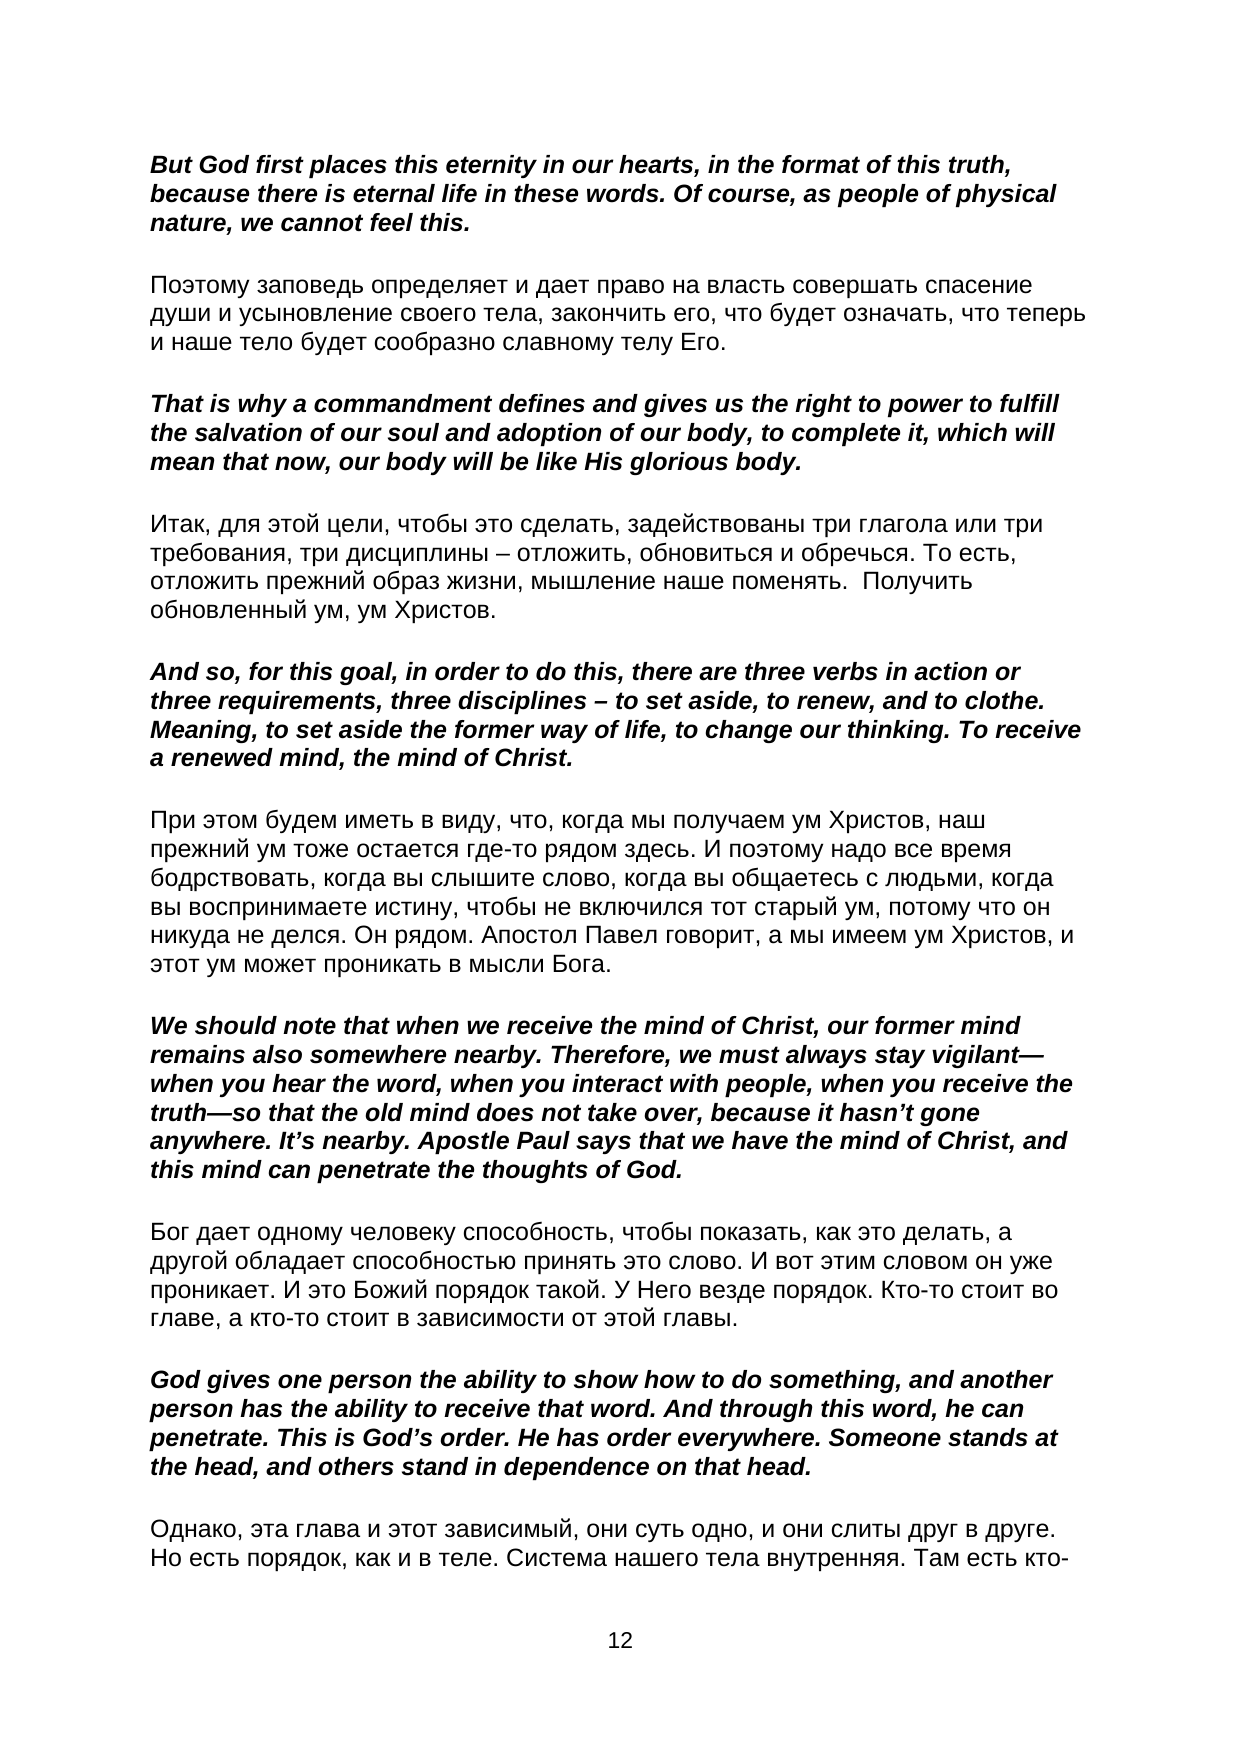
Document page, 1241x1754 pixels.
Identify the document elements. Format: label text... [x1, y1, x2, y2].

text При этом будем иметь в виду, что, когда мы получаем ум Христов, наш прежний ум тоже остается где-то рядом здесь. И поэтому надо все время бодрствовать, когда вы слышите слово, когда вы общаетесь с людьми, когда вы воспринимаете истину, чтобы не включился тот старый ум, потому что он никуда не делся. Он рядом. Апостол Павел говорит, а мы имеем ум Христов, и этот ум может проникать в мысли Бога. [150, 805, 1090, 978]
text That is why a commandment defines and gives us the right to power to fulfill the salvation of our soul and adoption of our body, to complete it, which will mean that now, our body will be like His glorious body. [150, 389, 1090, 475]
text God gives one person the ability to show how to do something, and another person has the ability to receive that word. And through this word, he can penetrate. This is God’s order. He has order everywhere. Someone stands at the head, and others stand in dependence on that head. [150, 1365, 1090, 1480]
text And so, for this goal, in order to do this, there are three verbs in action or three requirements, three disciplines – to set aside, to renew, and to clothe. Meaning, to set aside the former way of life, to change our thinking. To receive a renewed mind, the mind of Christ. [150, 657, 1090, 772]
text Бог дает одному человеку способность, чтобы показать, как это делать, а другой обладает способностью принять это слово. И вот этим словом он уже проникает. И это Божий порядок такой. У Него везде порядок. Кто-то стоит во главе, а кто-то стоит в зависимости от этой главы. [150, 1217, 1090, 1332]
text Поэтому заповедь определяет и дает право на власть совершать спасение души и усыновление своего тела, закончить его, что будет означать, что теперь и наше тело будет сообразно славному телу Его. [150, 269, 1090, 356]
text We should note that when we receive the mind of Christ, our former mind remains also somewhere nearby. Therefore, we must always stay vigilant—when you hear the word, when you interact with people, when you receive the truth—so that the old mind does not take over, because it hasn’t gone anywhere. It’s nearby. Apostle Paul says that we have the mind of Christ, and this mind can penetrate the thoughts of God. [150, 1011, 1090, 1184]
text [150, 1514, 1090, 1571]
text Итак, для этой цели, чтобы это сделать, задействованы три глагола или три требования, три дисциплины – отложить, обновиться и обречься. То есть, отложить прежний образ жизни, мышление наше поменять. Получить обновленный ум, ум Христов. [150, 509, 1090, 624]
text But God first places this eternity in our hearts, in the format of this truth, because there is eternal life in these words. Of course, as people of physical nature, we cannot feel this. [150, 150, 1090, 236]
